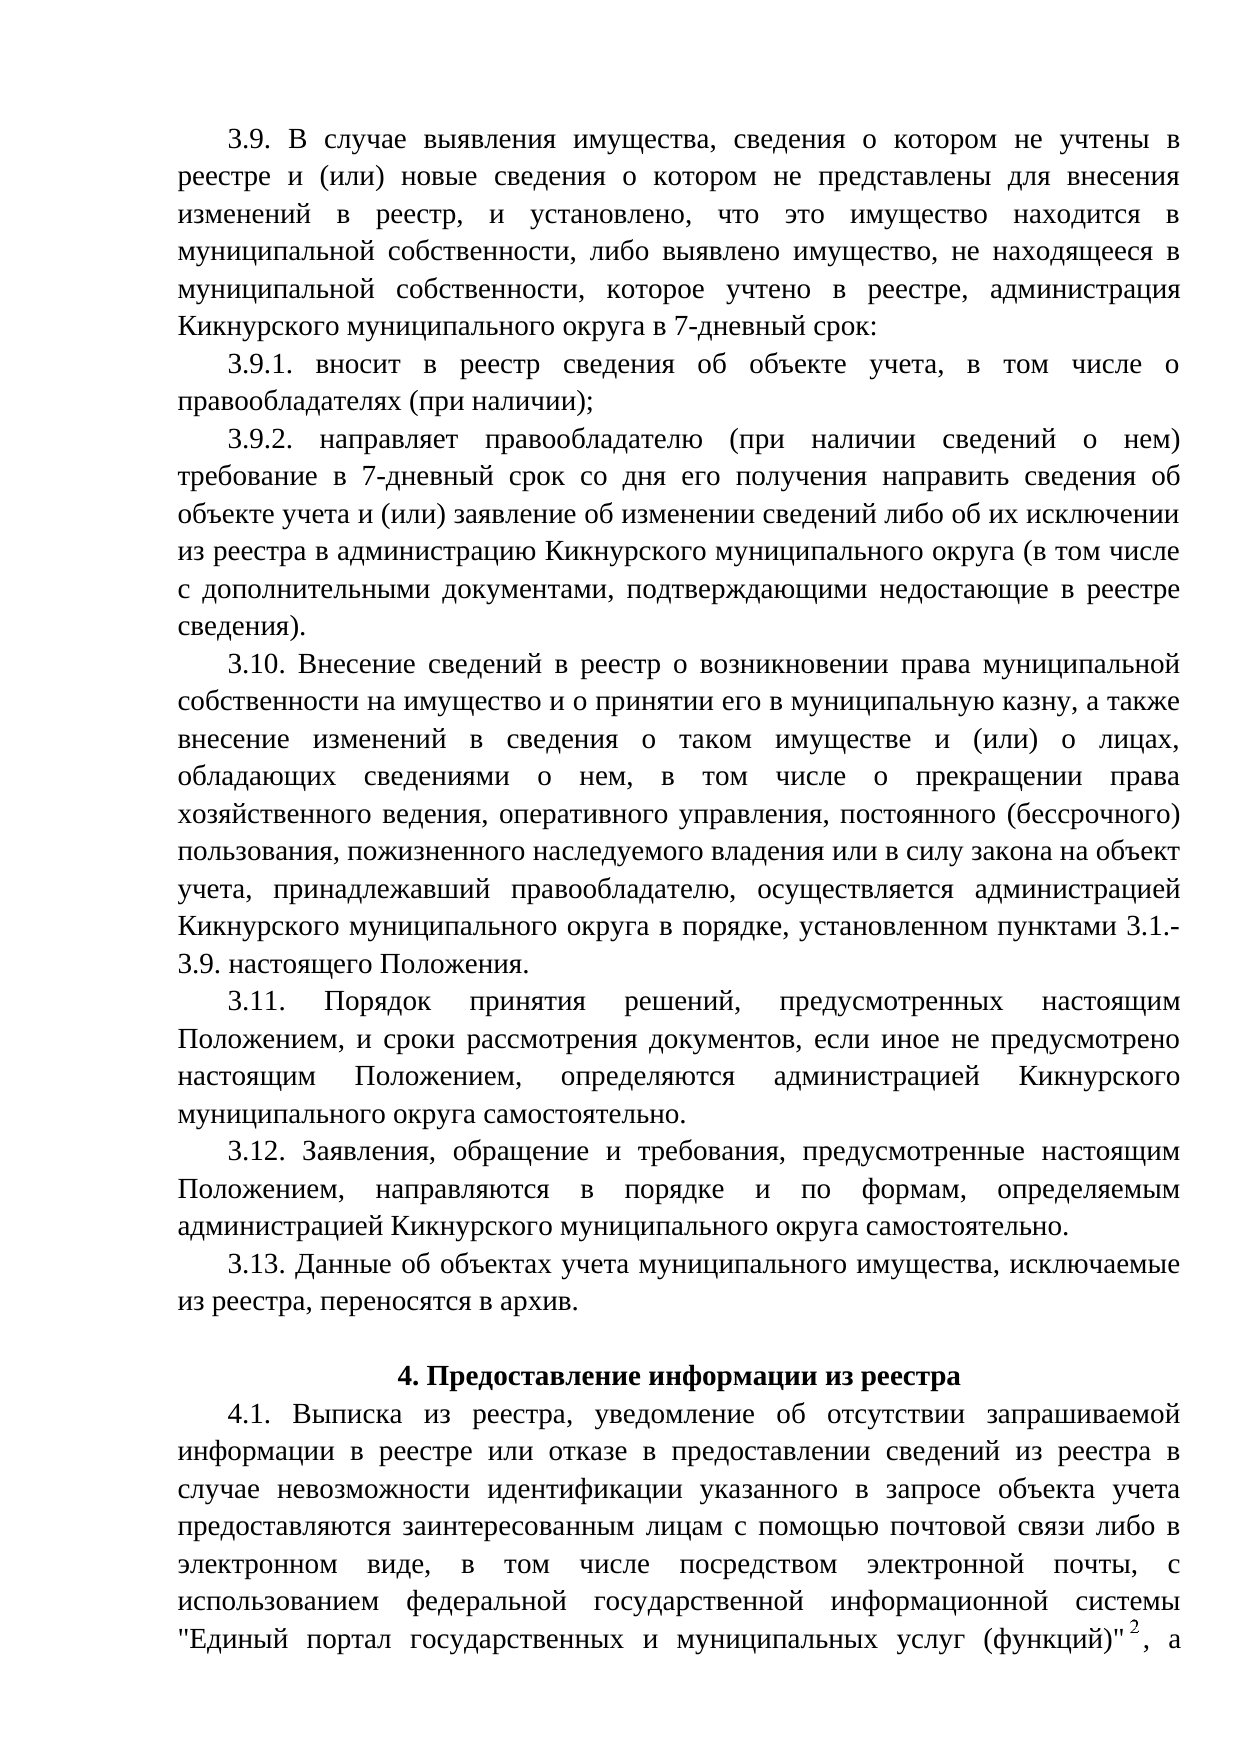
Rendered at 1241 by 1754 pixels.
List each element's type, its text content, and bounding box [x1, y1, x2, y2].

text 3.9.1. вносит в реестр сведения об объекте учета, в том числе о правообладателях (при наличии); [177, 343, 1181, 418]
picture [1125, 1612, 1143, 1649]
text 3.9. В случае выявления имущества, сведения о котором не учтены в реестре и (или) новые сведения о котором не представлены для внесения изменений в реестр, и установлено, что это имущество находится в муниципальной собственности, либо выявлено имущество, не находящееся в муниципальной собственности, которое учтено в реестре, администрация Кикнурского муниципального округа в 7-дневный срок: [177, 118, 1181, 343]
text 3.11. Порядок принятия решений, предусмотренных настоящим Положением, и сроки рассмотрения документов, если иное не предусмотрено настоящим Положением, определяются администрацией Кикнурского муниципального округа самостоятельно. [177, 981, 1181, 1131]
text 3.12. Заявления, обращение и требования, предусмотренные настоящим Положением, направляются в порядке и по формам, определяемым администрацией Кикнурского муниципального округа самостоятельно. [177, 1131, 1181, 1243]
text 3.13. Данные об объектах учета муниципального имущества, исключаемые из реестра, переносятся в архив. [177, 1243, 1181, 1318]
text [177, 1393, 1181, 1656]
text 4. Предоставление информации из реестра [177, 1356, 1181, 1393]
text 3.9.2. направляет правообладателю (при наличии сведений о нем) требование в 7-дневный срок со дня его получения направить сведения об объекте учета и (или) заявление об изменении сведений либо об их исключении из реестра в администрацию Кикнурского муниципального округа (в том числе с дополнительными документами, подтверждающими недостающие в реестре сведения). [177, 418, 1181, 643]
text 3.10. Внесение сведений в реестр о возникновении права муниципальной собственности на имущество и о принятии его в муниципальную казну, а также внесение изменений в сведения о таком имуществе и (или) о лицах, обладающих сведениями о нем, в том числе о прекращении права хозяйственного ведения, оперативного управления, постоянного (бессрочного) пользования, пожизненного наследуемого владения или в силу закона на объект учета, принадлежавший правообладателю, осуществляется администрацией Кикнурского муниципального округа в порядке, установленном пунктами 3.1.-3.9. настоящего Положения. [177, 643, 1181, 981]
